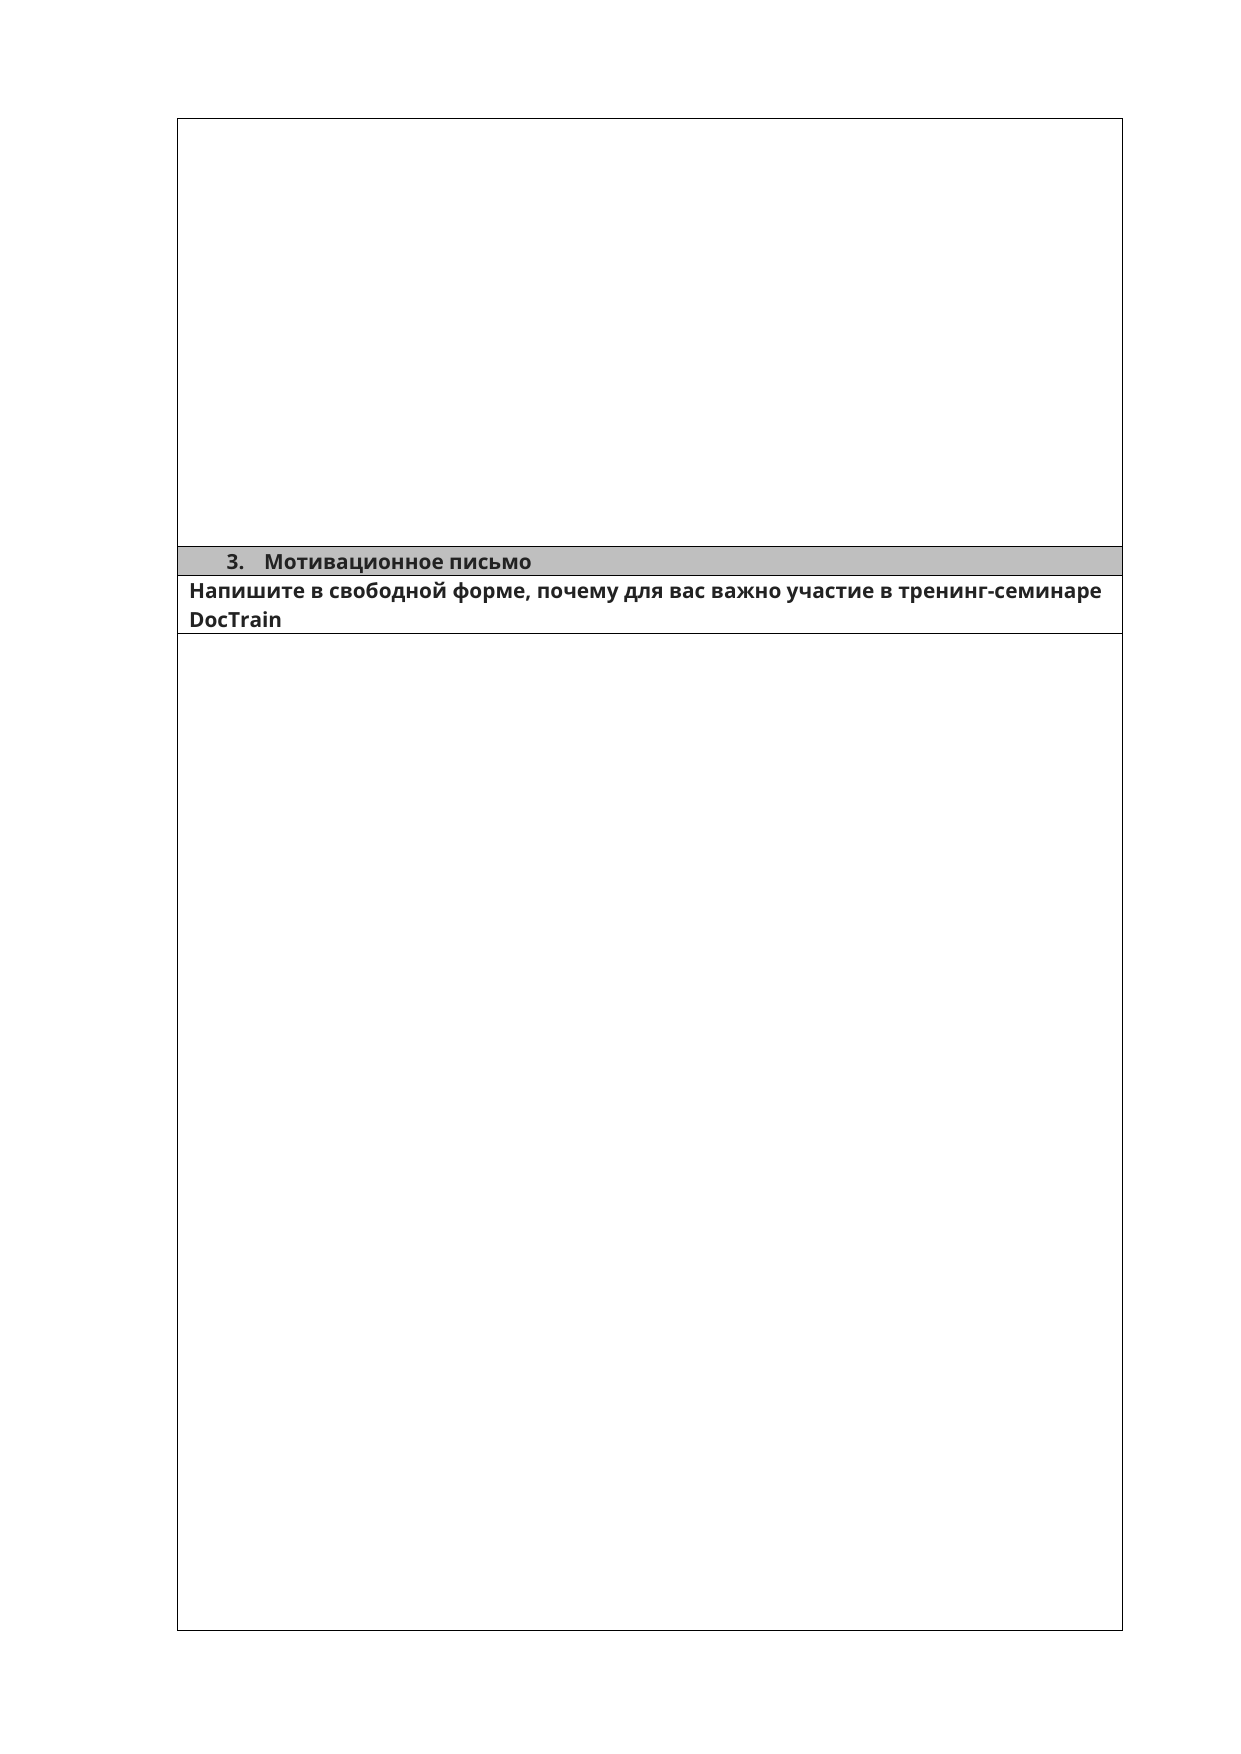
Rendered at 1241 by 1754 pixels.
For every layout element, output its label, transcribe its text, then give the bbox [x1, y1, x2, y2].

table_cell Мотивационное письмо [178, 547, 1122, 575]
table_cell [178, 634, 1122, 1629]
table_cell Напишите в свободной форме, почему для вас важно участие в тренинг-семинаре DocTrain [178, 576, 1122, 633]
table_cell [178, 119, 1122, 546]
